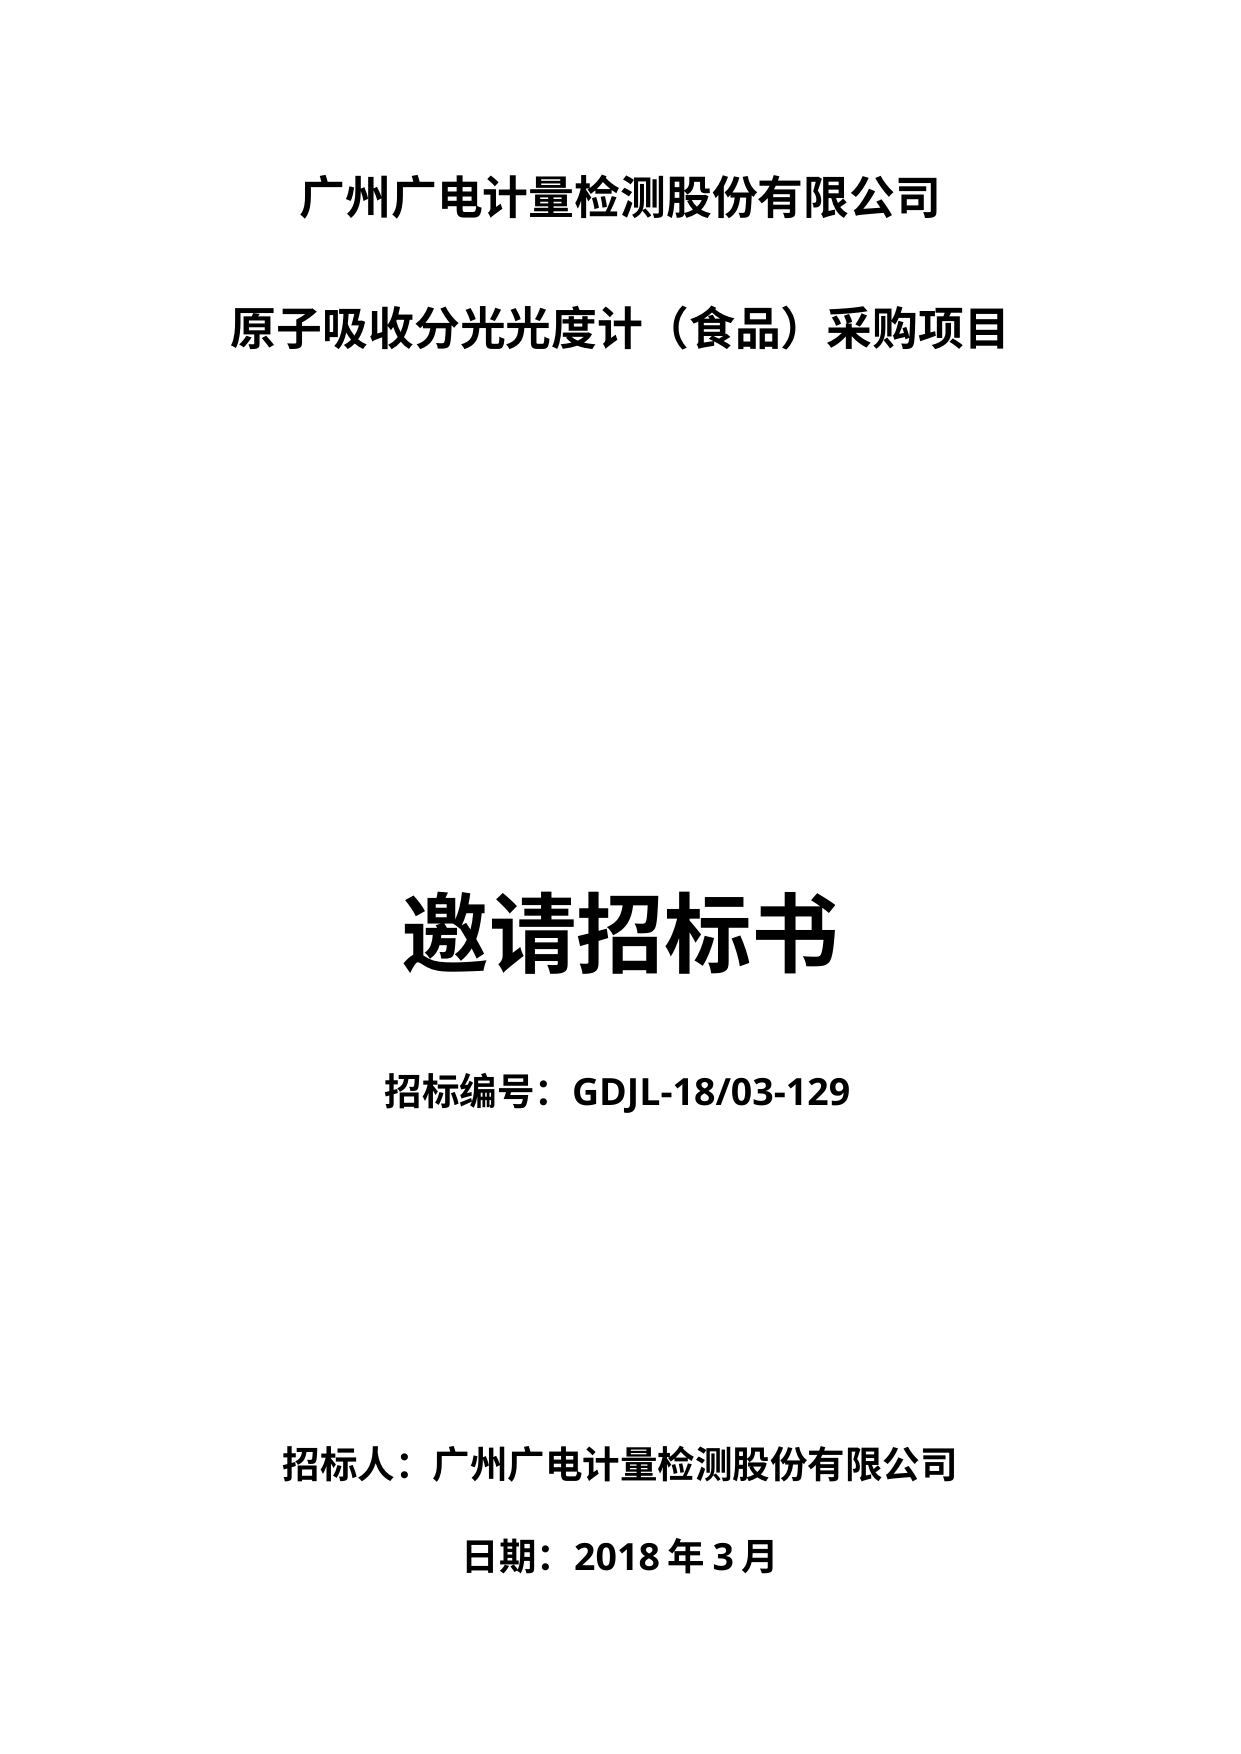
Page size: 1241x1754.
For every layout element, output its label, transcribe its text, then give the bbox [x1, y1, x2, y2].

text 招标人：广州广电计量检测股份有限公司 [130, 1430, 1110, 1495]
text 广州广电计量检测股份有限公司 [130, 146, 1110, 243]
text 邀请招标书 [130, 864, 1110, 994]
text 原子吸收分光光度计（食品）采购项目 [130, 276, 1110, 374]
text 招标编号：GDJL-18/03-129 [130, 1057, 1104, 1122]
text 日期：2018年3月 [130, 1522, 1110, 1587]
